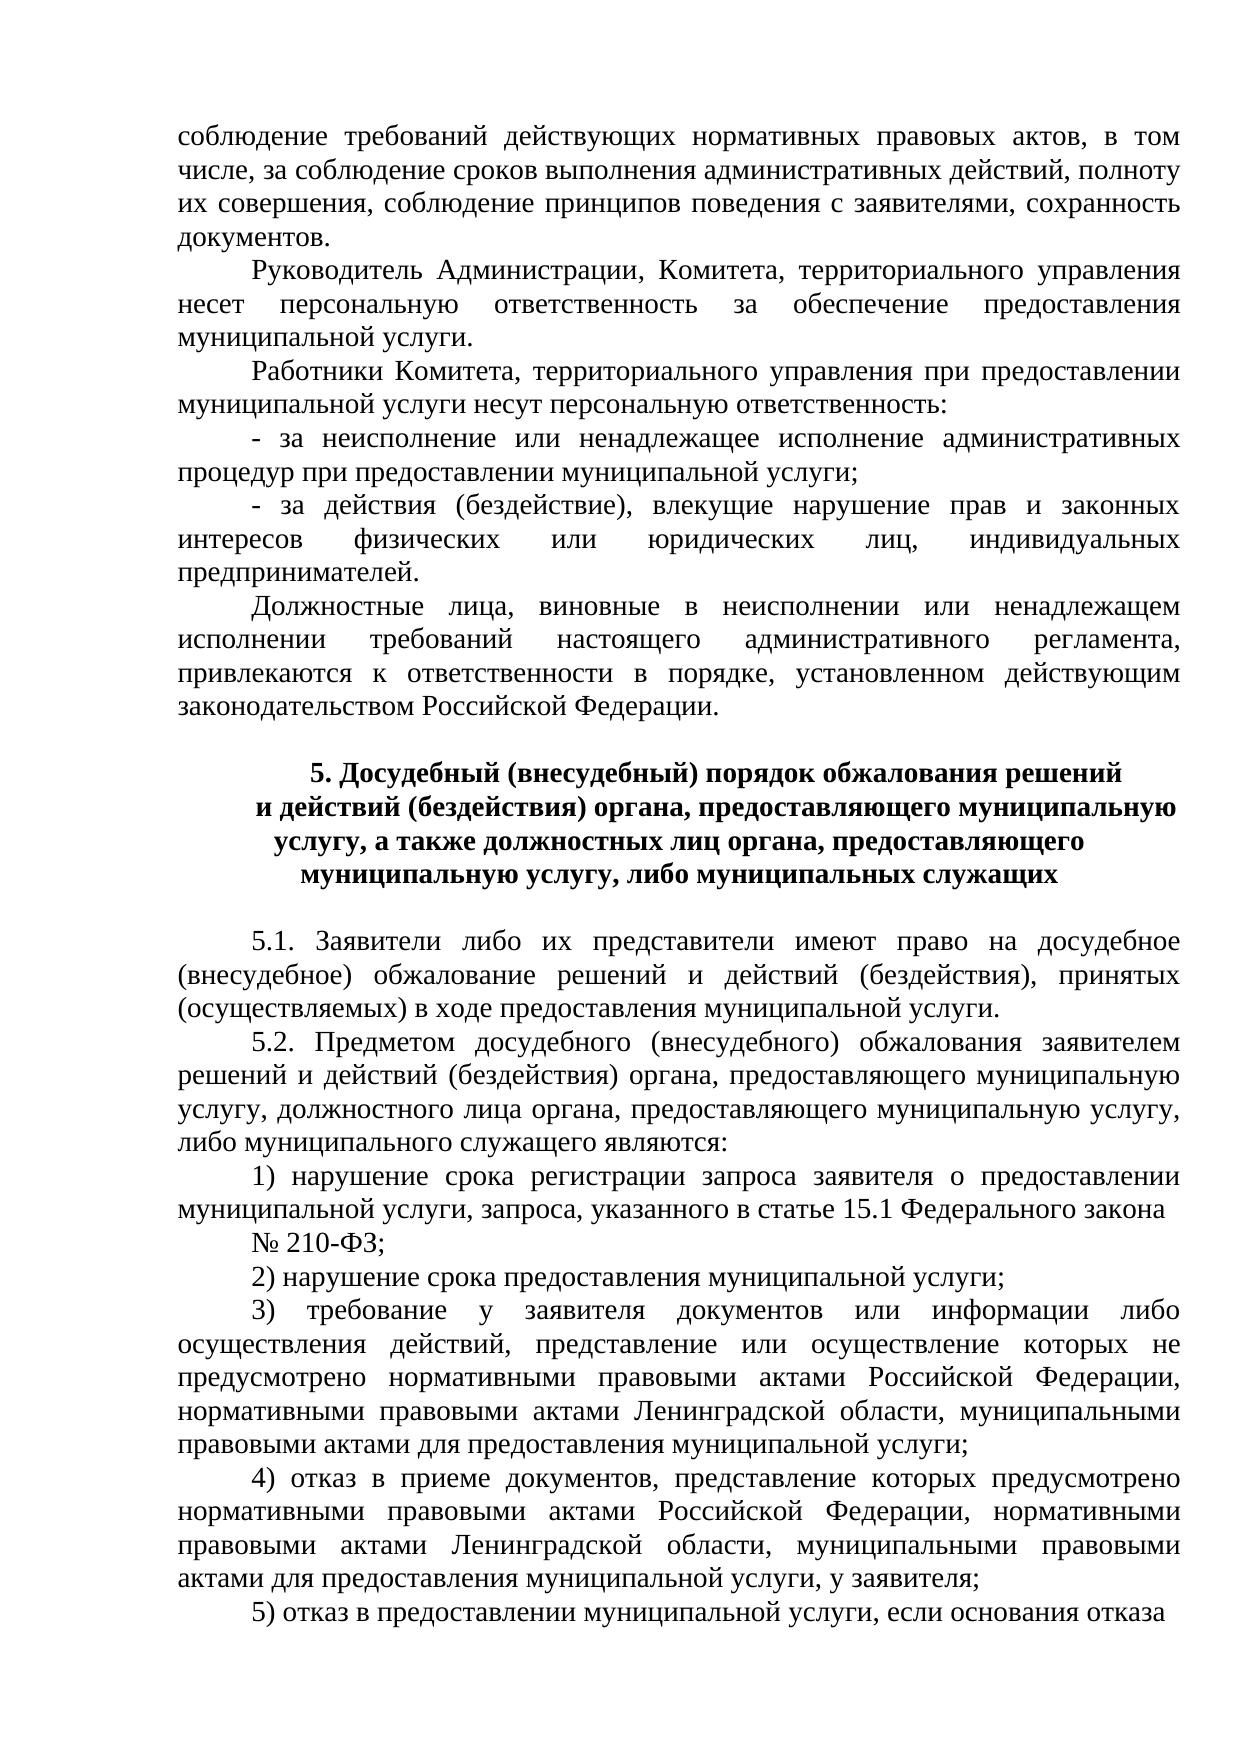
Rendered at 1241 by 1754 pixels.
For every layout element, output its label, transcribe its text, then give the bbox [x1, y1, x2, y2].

text 1) нарушение срока регистрации запроса заявителя о предоставлении муниципальной услуги, запроса, указанного в статье 15.1 Федерального закона [177, 1158, 1181, 1225]
text 5.1. Заявители либо их представители имеют право на досудебное (внесудебное) обжалование решений и действий (бездействия), принятых (осуществляемых) в ходе предоставления муниципальной услуги. [177, 923, 1181, 1024]
text Работники Комитета, территориального управления при предоставлении муниципальной услуги несут персональную ответственность: [177, 353, 1181, 420]
text - за неисполнение или ненадлежащее исполнение административных процедур при предоставлении муниципальной услуги; [177, 420, 1181, 487]
text Руководитель Администрации, Комитета, территориального управления несет персональную ответственность за обеспечение предоставления муниципальной услуги. [177, 252, 1181, 353]
text 3) требование у заявителя документов или информации либо осуществления действий, представление или осуществление которых не предусмотрено нормативными правовыми актами Российской Федерации, нормативными правовыми актами Ленинградской области, муниципальными правовыми актами для предоставления муниципальной услуги; [177, 1292, 1181, 1460]
text № 210-ФЗ; [177, 1225, 1181, 1259]
text 5) отказ в предоставлении муниципальной услуги, если основания отказа [177, 1594, 1181, 1628]
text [177, 118, 1181, 252]
text 2) нарушение срока предоставления муниципальной услуги; [177, 1259, 1181, 1292]
text Должностные лица, виновные в неисполнении или ненадлежащем исполнении требований настоящего административного регламента, привлекаются к ответственности в порядке, установленном действующим законодательством Российской Федерации. [177, 588, 1181, 722]
text 5.2. Предметом досудебного (внесудебного) обжалования заявителем решений и действий (бездействия) органа, предоставляющего муниципальную услугу, должностного лица органа, предоставляющего муниципальную услугу, либо муниципального служащего являются: [177, 1024, 1181, 1158]
text - за действия (бездействие), влекущие нарушение прав и законных интересов физических или юридических лиц, индивидуальных предпринимателей. [177, 487, 1181, 588]
text 4) отказ в приеме документов, представление которых предусмотрено нормативными правовыми актами Российской Федерации, нормативными правовыми актами Ленинградской области, муниципальными правовыми актами для предоставления муниципальной услуги, у заявителя; [177, 1460, 1181, 1594]
text и действий (бездействия) органа, предоставляющего муниципальную услугу, а также должностных лиц органа, предоставляющего муниципальную услугу, либо муниципальных служащих [177, 789, 1181, 890]
text 5. Досудебный (внесудебный) порядок обжалования решений [177, 756, 1181, 789]
